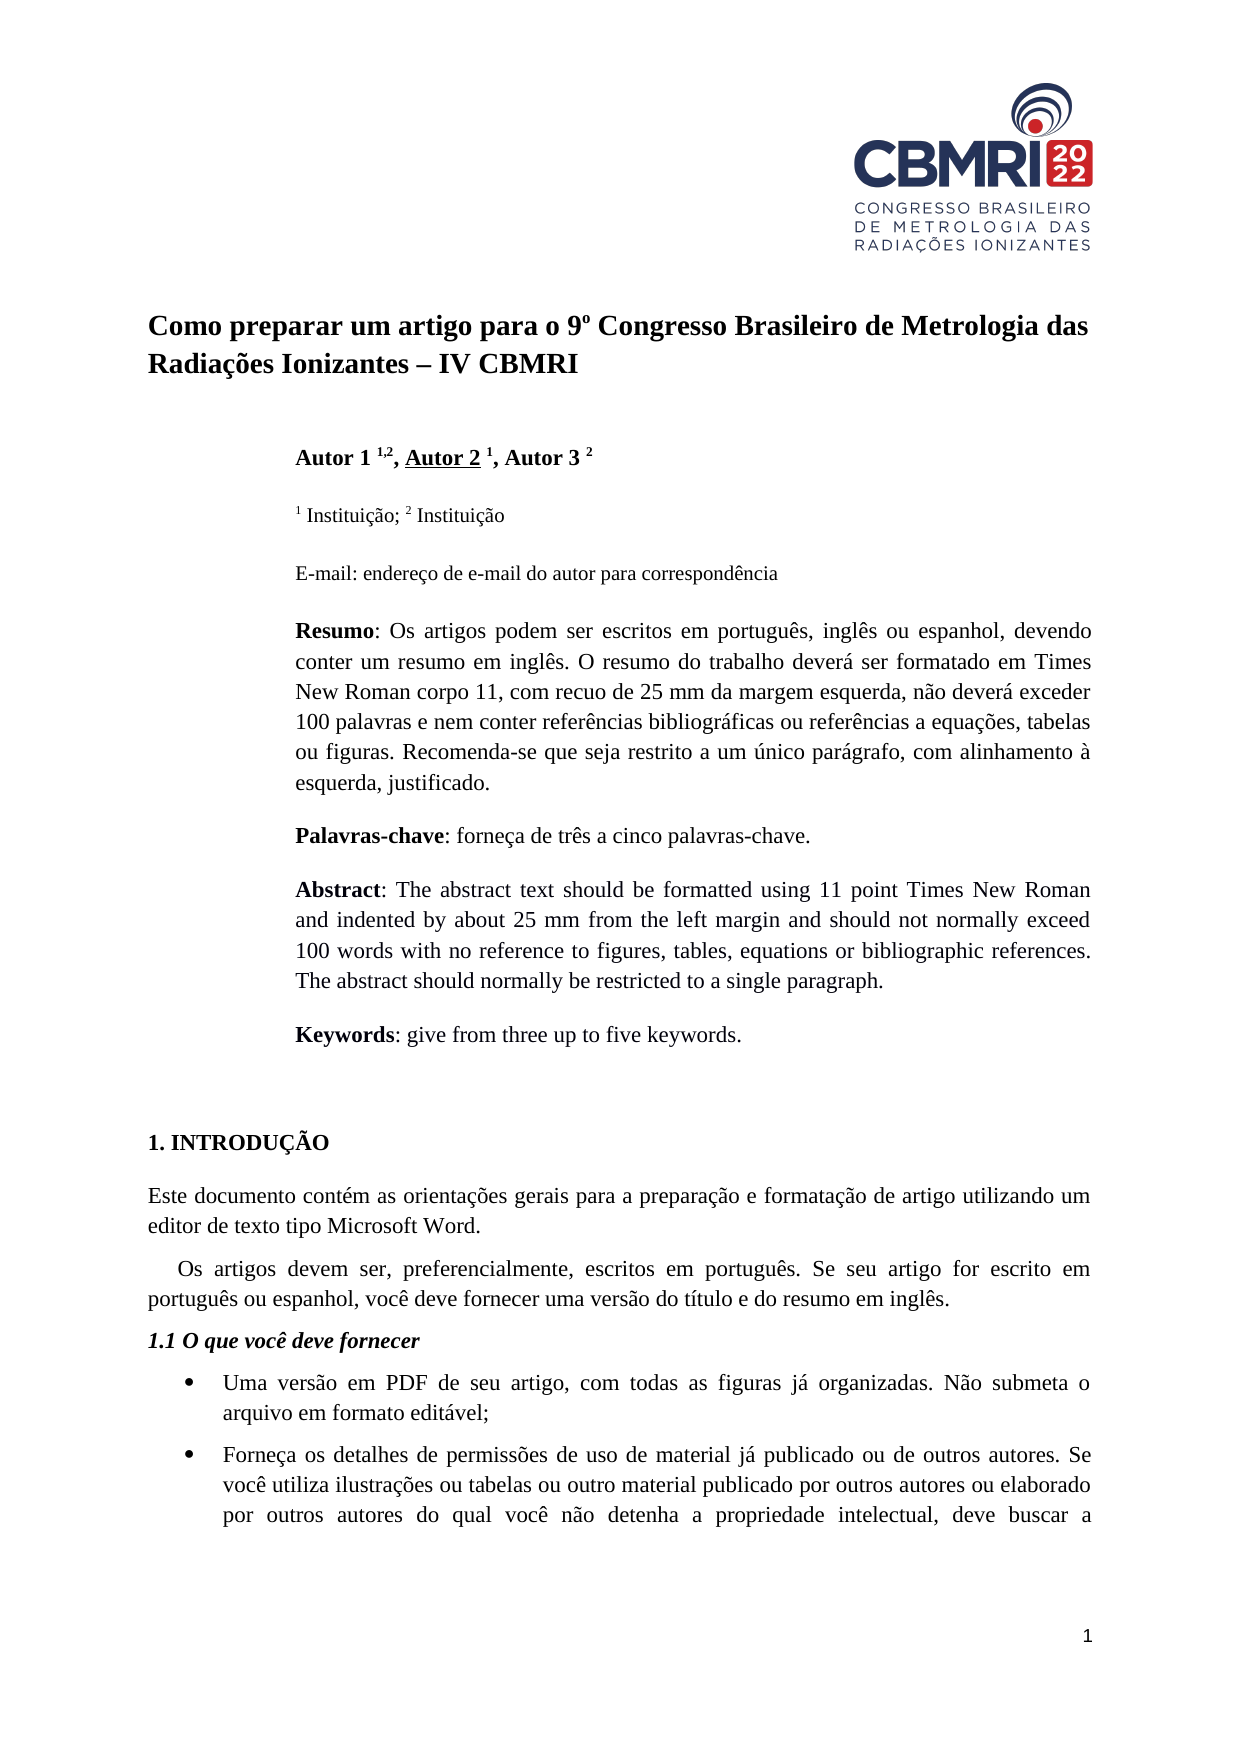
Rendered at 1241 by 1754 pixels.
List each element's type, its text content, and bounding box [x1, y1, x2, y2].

text Autor 1 1,2, Autor 2 1, Autor 3 2 [295, 444, 1093, 470]
text 1. INTRODUÇÃO [148, 1128, 1093, 1155]
text Resumo: Os artigos podem ser escritos em português, inglês ou espanhol, devendo conter um resumo em inglês. O resumo do trabalho deverá ser formatado em Times New Roman corpo 11, com recuo de 25 mm da margem esquerda, não deverá exceder 100 palavras e nem conter referências bibliográficas ou referências a equações, tabelas ou figuras. Recomenda-se que seja restrito a um único parágrafo, com alinhamento à esquerda, justificado. [295, 618, 1093, 795]
text Keywords: give from three up to five keywords. [295, 1021, 1093, 1047]
text Este documento contém as orientações gerais para a preparação e formatação de artigo utilizando um editor de texto tipo Microsoft Word. [148, 1182, 1093, 1239]
text Os artigos devem ser, preferencialmente, escritos em português. Se seu artigo for escrito em português ou espanhol, você deve fornecer uma versão do título e do resumo em inglês. [148, 1254, 1093, 1311]
text 1 Instituição; 2 Instituição [295, 503, 1093, 527]
text 1.1 O que você deve fornecer [148, 1327, 1093, 1353]
text E-mail: endereço de e-mail do autor para correspondência [295, 561, 1093, 584]
text Abstract: The abstract text should be formatted using 11 point Times New Roman and indented by about 25 mm from the left margin and should not normally exceed 100 words with no reference to figures, tables, equations or bibliographic references. The abstract should normally be restricted to a single paragraph. [295, 876, 1093, 993]
picture [854, 83, 1093, 254]
title Como preparar um artigo para o 9o Congresso Brasileiro de Metrologia das Radiações Ionizantes – IV CBMRI [148, 308, 1093, 380]
list Uma versão em PDF de seu artigo, com todas as figuras já organizadas. Não submeta o arquivo em formato editável; [185, 1369, 1093, 1425]
text Palavras-chave: forneça de três a cinco palavras-chave. [295, 822, 1093, 849]
